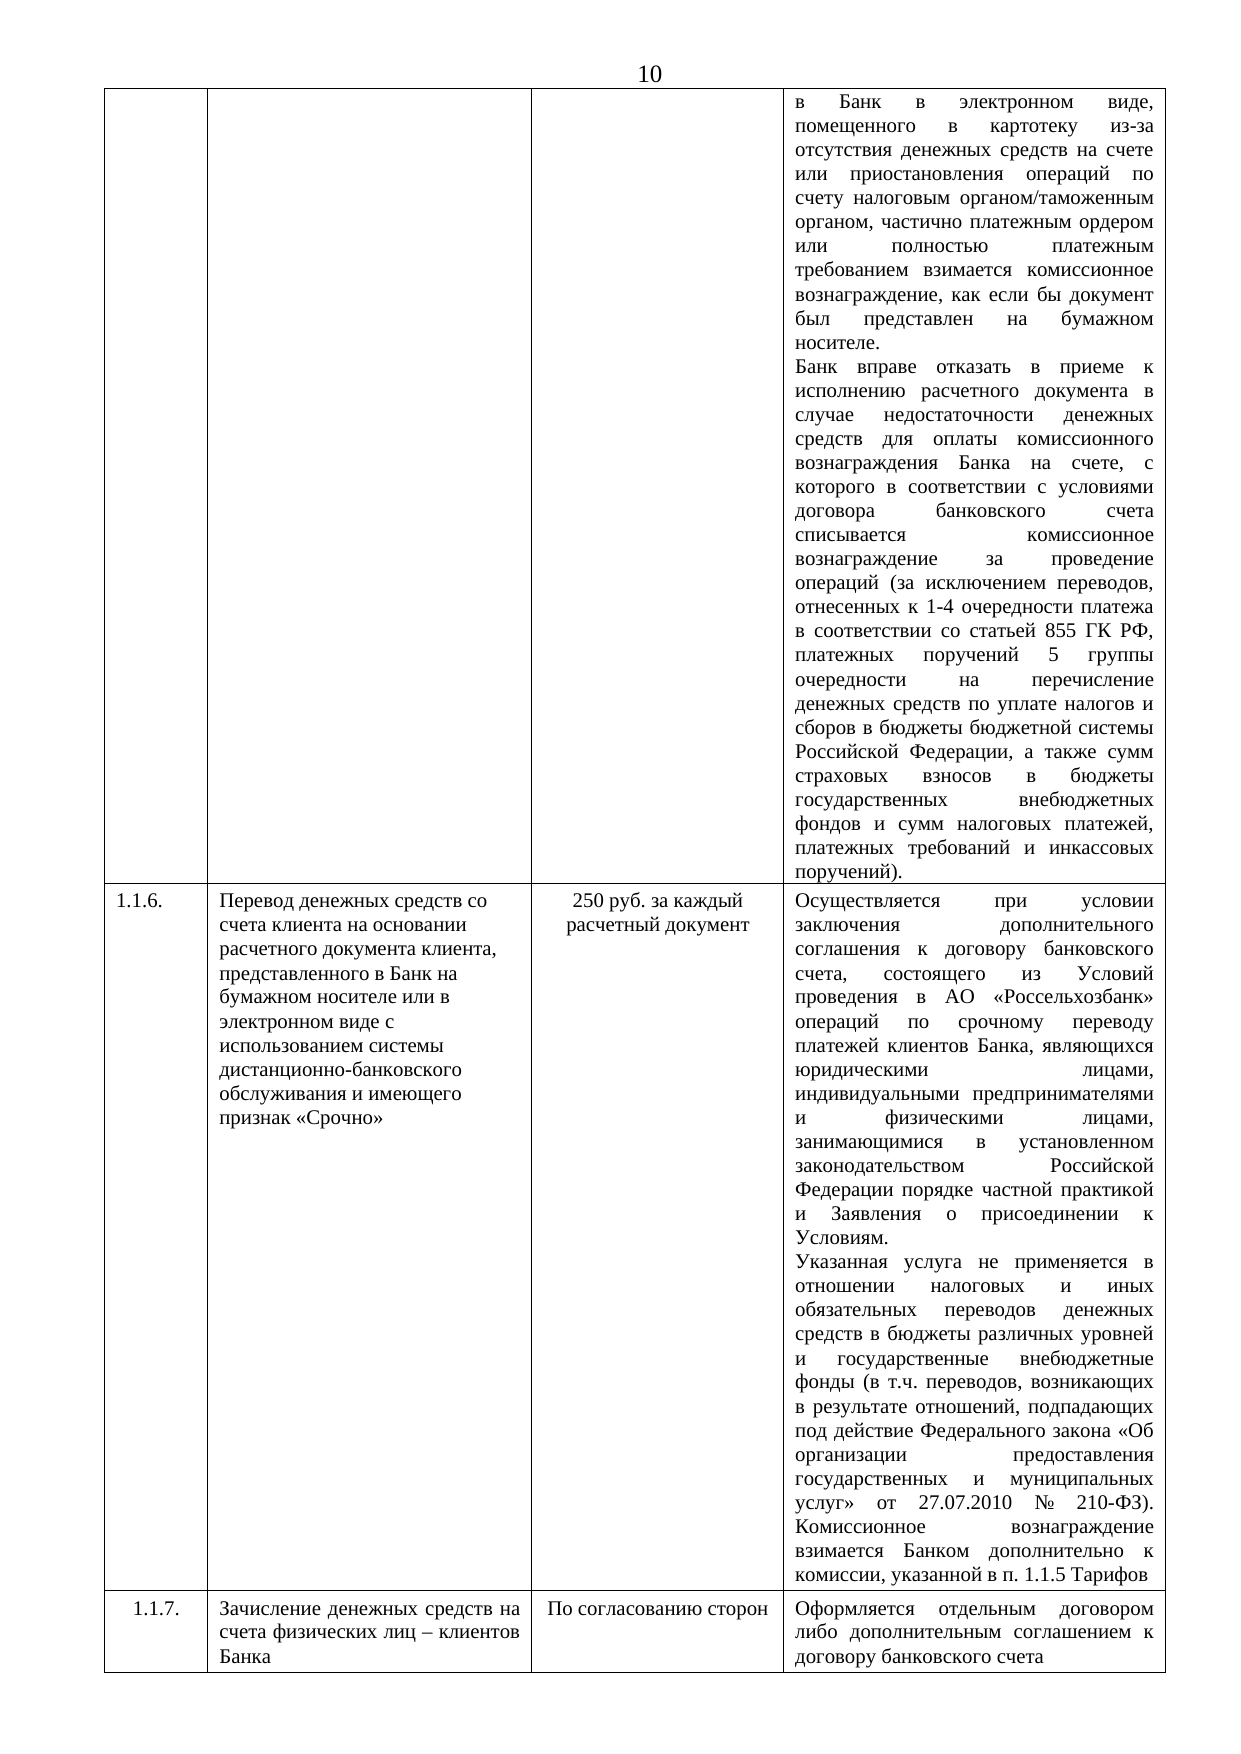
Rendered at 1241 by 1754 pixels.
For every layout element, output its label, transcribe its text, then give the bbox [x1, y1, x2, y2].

table_cell 250 руб. за каждый расчетный документ [532, 884, 783, 1590]
table_cell 1.1.7. [105, 1591, 207, 1672]
table_cell [105, 89, 207, 883]
table_cell Зачисление денежных средств на счета физических лиц – клиентов Банка [208, 1591, 531, 1672]
table_cell Перевод денежных средств со счета клиента на основании расчетного документа клиента, представленного в Банк на бумажном носителе или в электронном виде с использованием системы дистанционно-банковского обслуживания и имеющего признак «Срочно» [208, 884, 531, 1590]
table_cell Осуществляется при условии заключения дополнительного соглашения к договору банковского счета, состоящего из Условий проведения в АО «Россельхозбанк» операций по срочному переводу платежей клиентов Банка, являющихся юридическими лицами, индивидуальными предпринимателями и физическими лицами, занимающимися в установленном законодательством Российской Федерации порядке частной практикой и Заявления о присоединении к Условиям. Указанная услуга не применяется в отношении налоговых и иных обязательных переводов денежных средств в бюджеты различных уровней и государственные внебюджетные фонды (в т.ч. переводов, возникающих в результате отношений, подпадающих под действие Федерального закона «Об организации предоставления государственных и муниципальных услуг» от 27.07.2010 № 210-ФЗ). Комиссионное вознаграждение взимается Банком дополнительно к комиссии, указанной в п. 1.1.5 Тарифов [784, 884, 1165, 1590]
table_cell [532, 89, 783, 883]
table_cell 1.1.6. [105, 884, 207, 1590]
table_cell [532, 1591, 783, 1672]
table_cell Оформляется отдельным договором либо дополнительным соглашением к договору банковского счета [784, 1591, 1165, 1672]
table_cell [208, 89, 531, 883]
